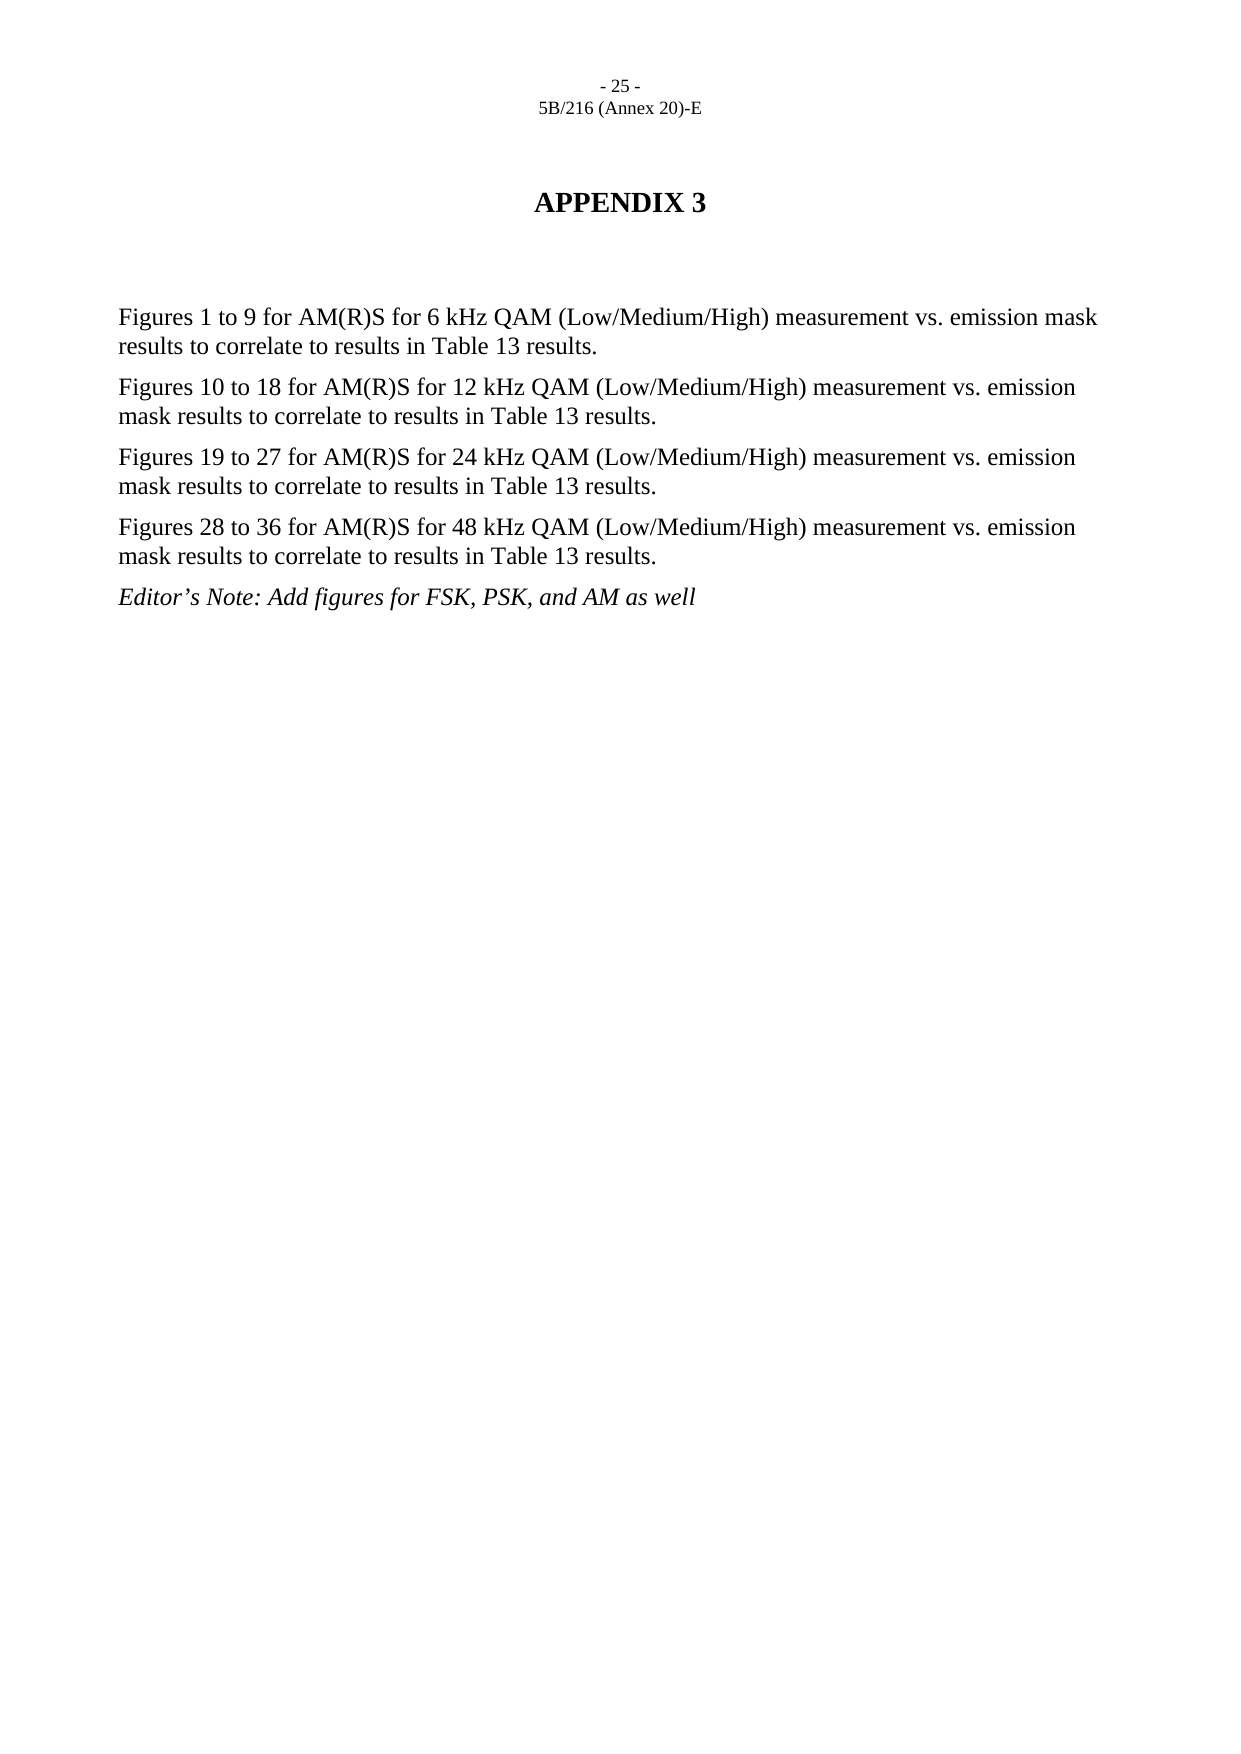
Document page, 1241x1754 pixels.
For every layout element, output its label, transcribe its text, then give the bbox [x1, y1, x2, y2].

text Editor’s Note: Add figures for FSK, PSK, and AM as well [118, 582, 1122, 611]
text APPENDIX 3 [118, 185, 1122, 219]
text Figures 10 to 18 for AM(R)S for 12 kHz QAM (Low/Medium/High) measurement vs. emission mask results to correlate to results in Table 13 results. [118, 372, 1122, 430]
text Figures 1 to 9 for AM(R)S for 6 kHz QAM (Low/Medium/High) measurement vs. emission mask results to correlate to results in Table 13 results. [118, 302, 1122, 360]
text Figures 28 to 36 for AM(R)S for 48 kHz QAM (Low/Medium/High) measurement vs. emission mask results to correlate to results in Table 13 results. [118, 512, 1122, 570]
text Figures 19 to 27 for AM(R)S for 24 kHz QAM (Low/Medium/High) measurement vs. emission mask results to correlate to results in Table 13 results. [118, 442, 1122, 500]
